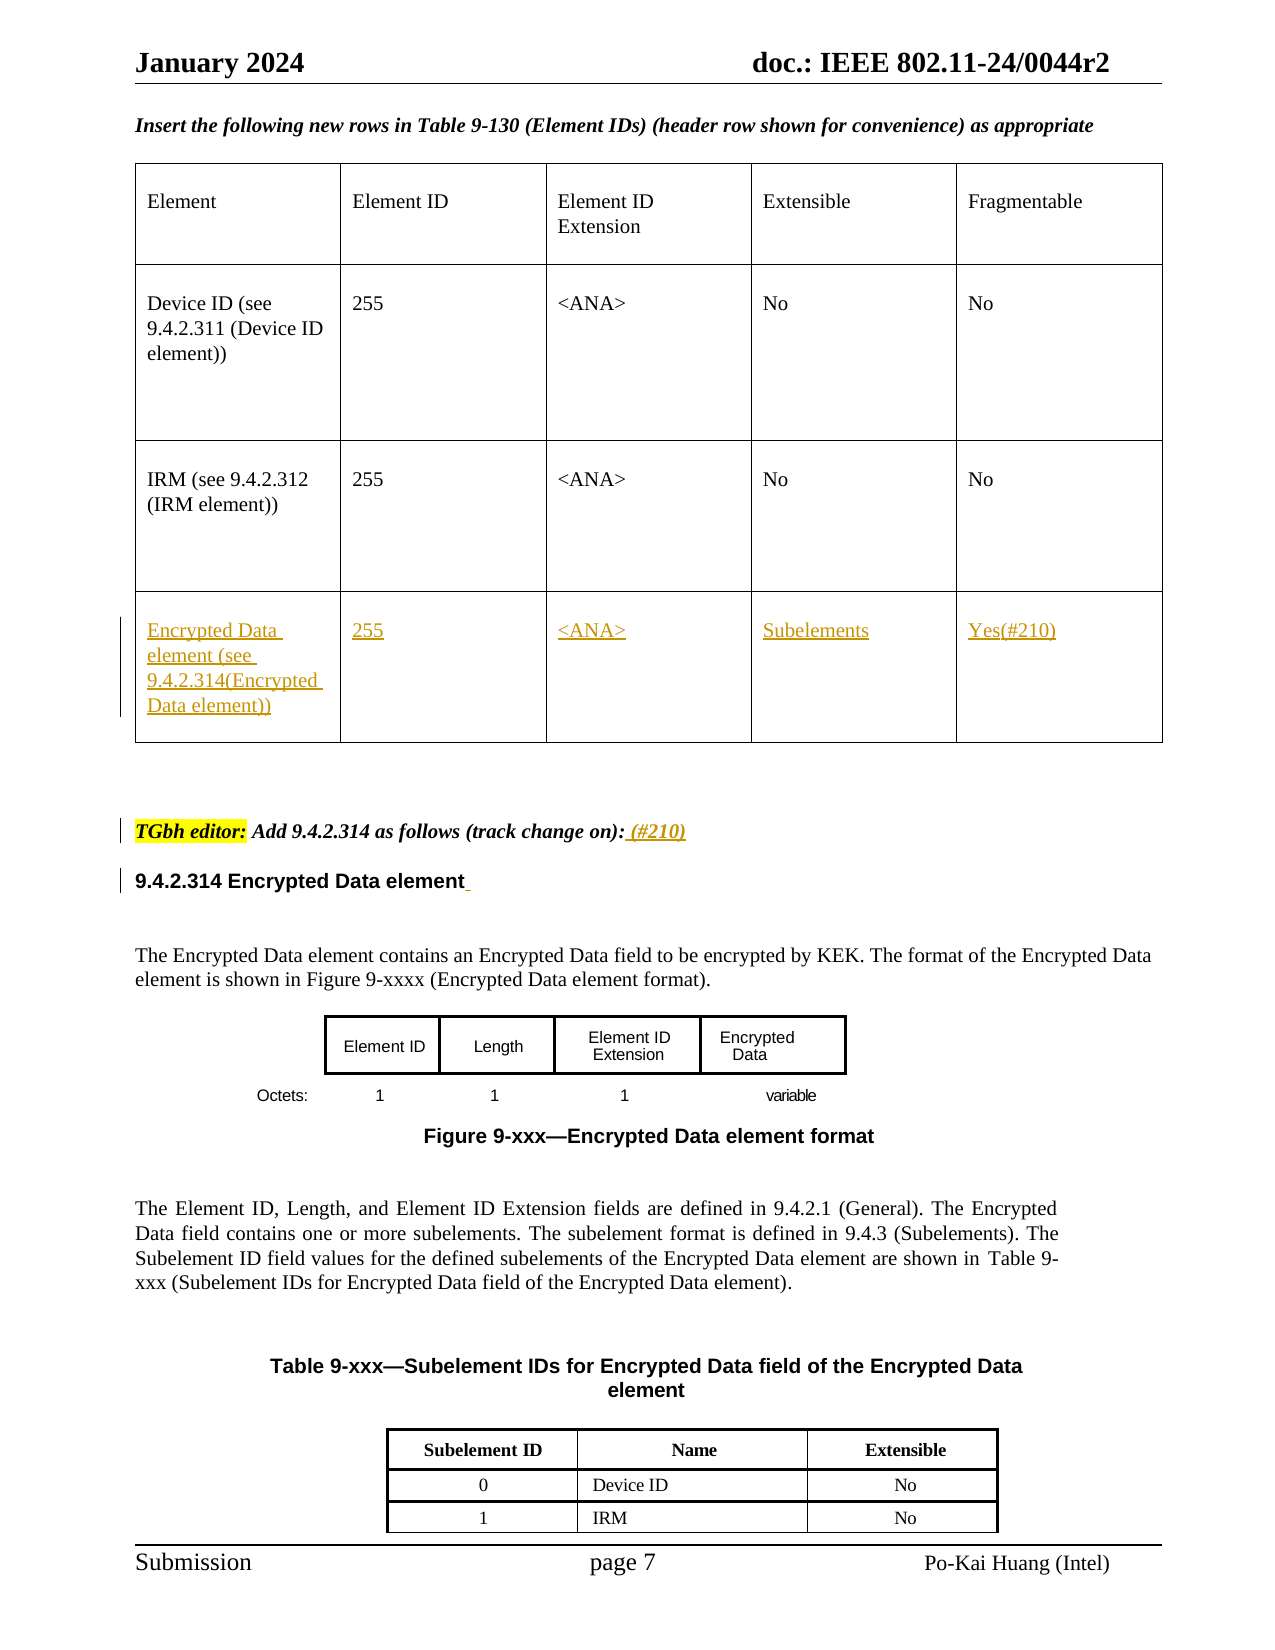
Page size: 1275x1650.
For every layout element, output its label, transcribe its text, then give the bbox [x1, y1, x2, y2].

table_header Extensible [752, 164, 956, 263]
table_cell [341, 592, 546, 742]
table_header Encrypted Data [702, 1018, 844, 1072]
table_cell 255 [341, 441, 546, 591]
table_cell IRM [578, 1503, 807, 1532]
text Octets: 1 1 1 variable [257, 1086, 1162, 1105]
table_cell 0 [389, 1471, 577, 1500]
text TGbh editor: Add 9.4.2.314 as follows (track change on): [135, 818, 1162, 843]
table_cell 1 [389, 1503, 577, 1532]
text Insert the following new rows in Table 9-130 (Element IDs) (header row shown for convenience) as appropriate [135, 112, 1162, 137]
table_cell No [957, 265, 1162, 439]
table_cell [957, 592, 1162, 742]
table_header Length [441, 1018, 553, 1072]
table_cell IRM (see 9.4.2.312 (IRM element)) [136, 441, 340, 591]
text 9.4.2.314 Encrypted Data element [135, 868, 1162, 893]
text The Encrypted Data element contains an Encrypted Data field to be encrypted by KEK. The format of the Encrypted Data element is shown in Figure 9-xxxx (Encrypted Data element format). [135, 943, 1162, 991]
table_cell No [957, 441, 1162, 591]
table_cell No [752, 265, 956, 439]
table_cell [136, 592, 340, 742]
table_cell Device ID [578, 1471, 807, 1500]
table_header Fragmentable [957, 164, 1162, 263]
table_header Extensible [808, 1431, 996, 1467]
table_cell Device ID (see 9.4.2.311 (Device ID element)) [136, 265, 340, 439]
table_cell <ANA> [547, 265, 751, 439]
text Table 9-xxx—Subelement IDs for Encrypted Data field of the Encrypted Data element [236, 1354, 1056, 1402]
text Figure 9-xxx—Encrypted Data element format [239, 1124, 1058, 1148]
table_cell <ANA> [547, 441, 751, 591]
table_cell No [808, 1503, 996, 1532]
table_cell [547, 592, 751, 742]
table_cell No [752, 441, 956, 591]
text The Element ID, Length, and Element ID Extension fields are defined in 9.4.2.1 (General). The Encrypted Data field contains one or more subelements. The subelement format is defined in 9.4.3 (Subelements). The Subelement ID field values for the defined subelements of the Encrypted Data element are shown in Table 9-xxx (Subelement IDs for Encrypted Data field of the Encrypted Data element). [135, 1196, 1059, 1294]
table_header Element ID [341, 164, 546, 263]
table_header Element ID [327, 1018, 438, 1072]
table_header Element ID Extension [547, 164, 751, 263]
table_header Subelement ID [389, 1431, 577, 1467]
table_cell 255 [341, 265, 546, 439]
table_header Element [136, 164, 340, 263]
table_header Name [578, 1431, 807, 1467]
table_cell No [808, 1471, 996, 1500]
table_cell [752, 592, 956, 742]
table_header Element ID Extension [556, 1018, 699, 1072]
